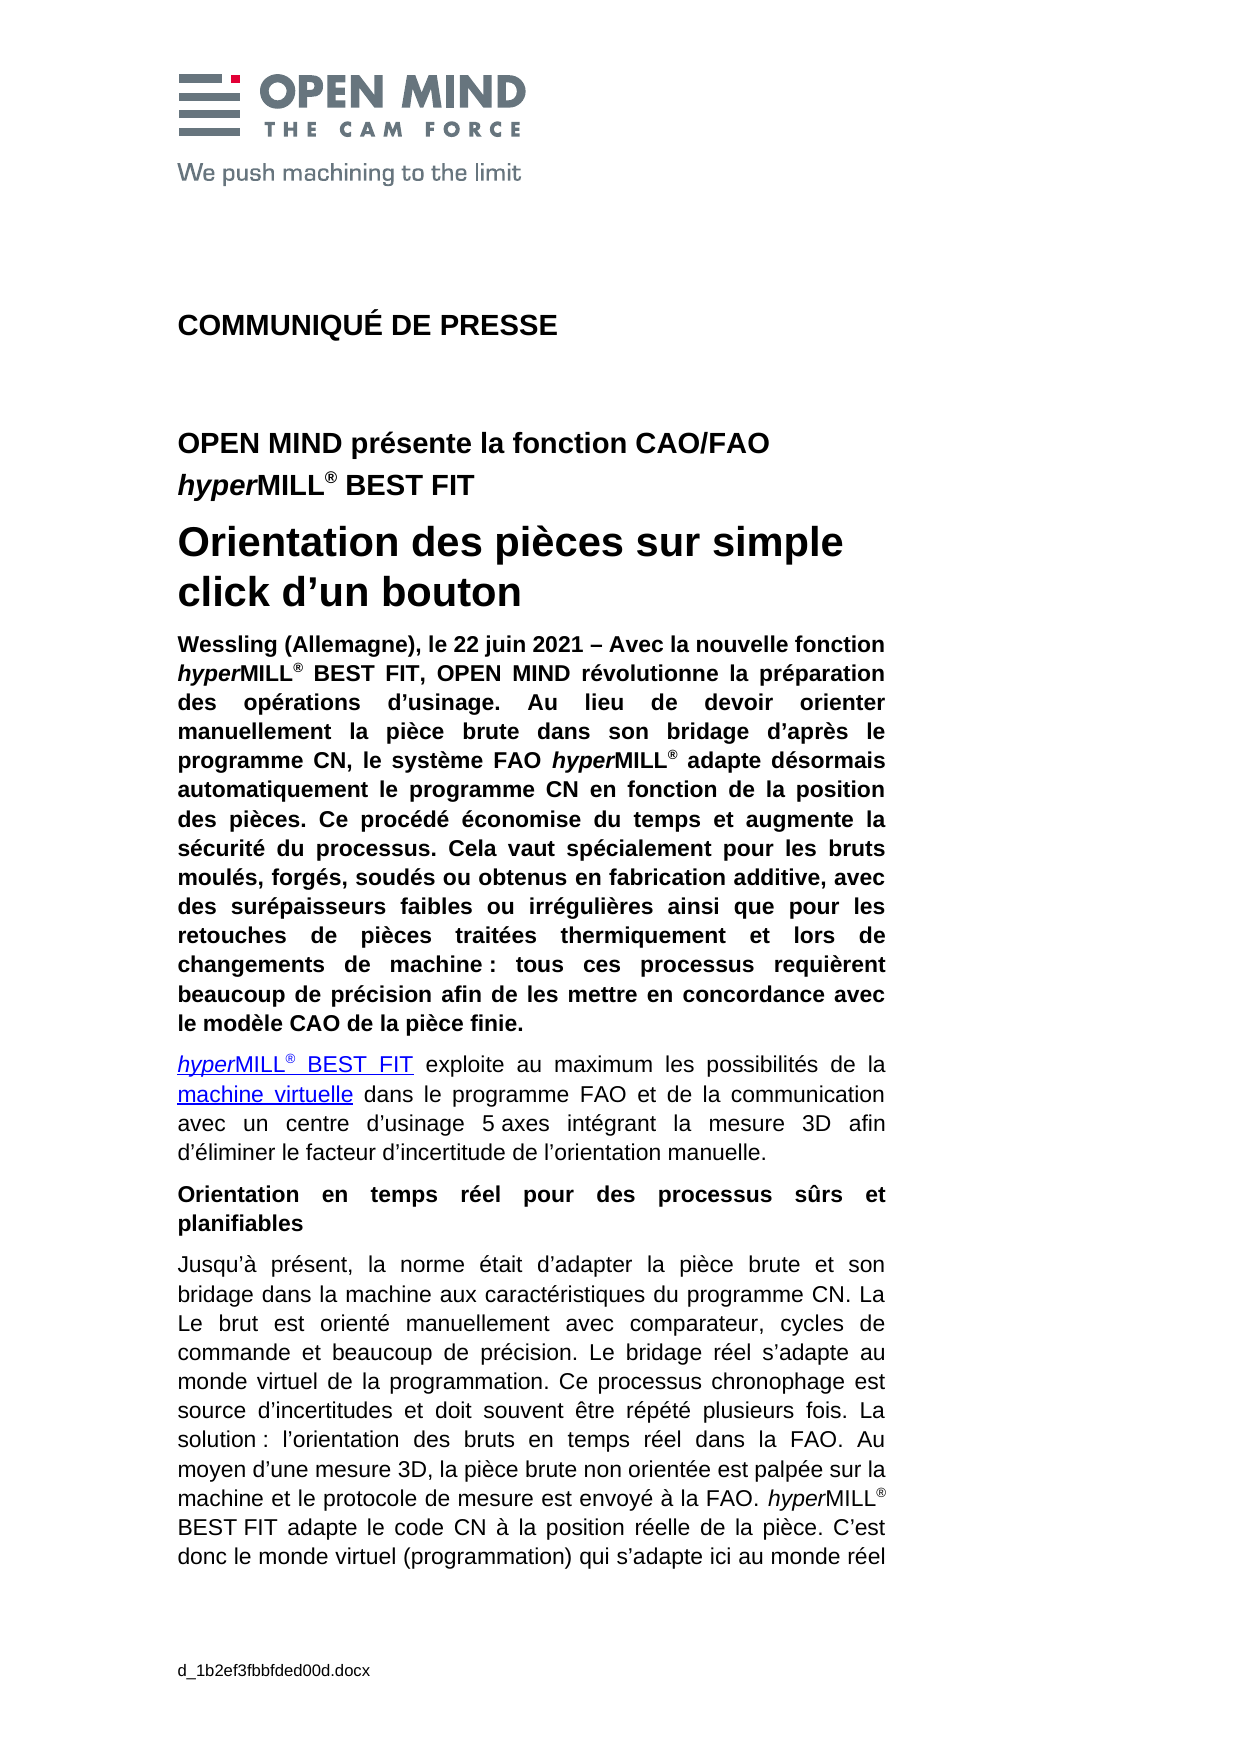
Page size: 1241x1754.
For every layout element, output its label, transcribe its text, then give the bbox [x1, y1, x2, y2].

text Wessling (Allemagne), le 22 juin 2021 – Avec la nouvelle fonction hyperMILL® BEST FIT, OPEN MIND révolutionne la préparation des opérations d’usinage. Au lieu de devoir orienter manuellement la pièce brute dans son bridage d’après le programme CN, le système FAO hyperMILL® adapte désormais automatiquement le programme CN en fonction de la position des pièces. Ce procédé économise du temps et augmente la sécurité du processus. Cela vaut spécialement pour les bruts moulés, forgés, soudés ou obtenus en fabrication additive, avec des surépaisseurs faibles ou irrégulières ainsi que pour les retouches de pièces traitées thermiquement et lors de changements de machine : tous ces processus requièrent beaucoup de précision afin de les mettre en concordance avec le modèle CAO de la pièce finie. [177, 629, 886, 1037]
text COMMUNIQUÉ DE PRESSE [177, 295, 886, 345]
text Orientation des pièces sur simple click d’un bouton [177, 516, 886, 616]
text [177, 1249, 886, 1570]
text hyperMILL® BEST FIT exploite au maximum les possibilités de la machine virtuelle dans le programme FAO et de la communication avec un centre d’usinage 5 axes intégrant la mesure 3D afin d’éliminer le facteur d’incertitude de l’orientation manuelle. [177, 1049, 886, 1166]
text OPEN MIND présente la fonction CAO/FAO hyperMILL® BEST FIT [177, 420, 886, 504]
text Orientation en temps réel pour des processus sûrs et planifiables [177, 1179, 886, 1237]
